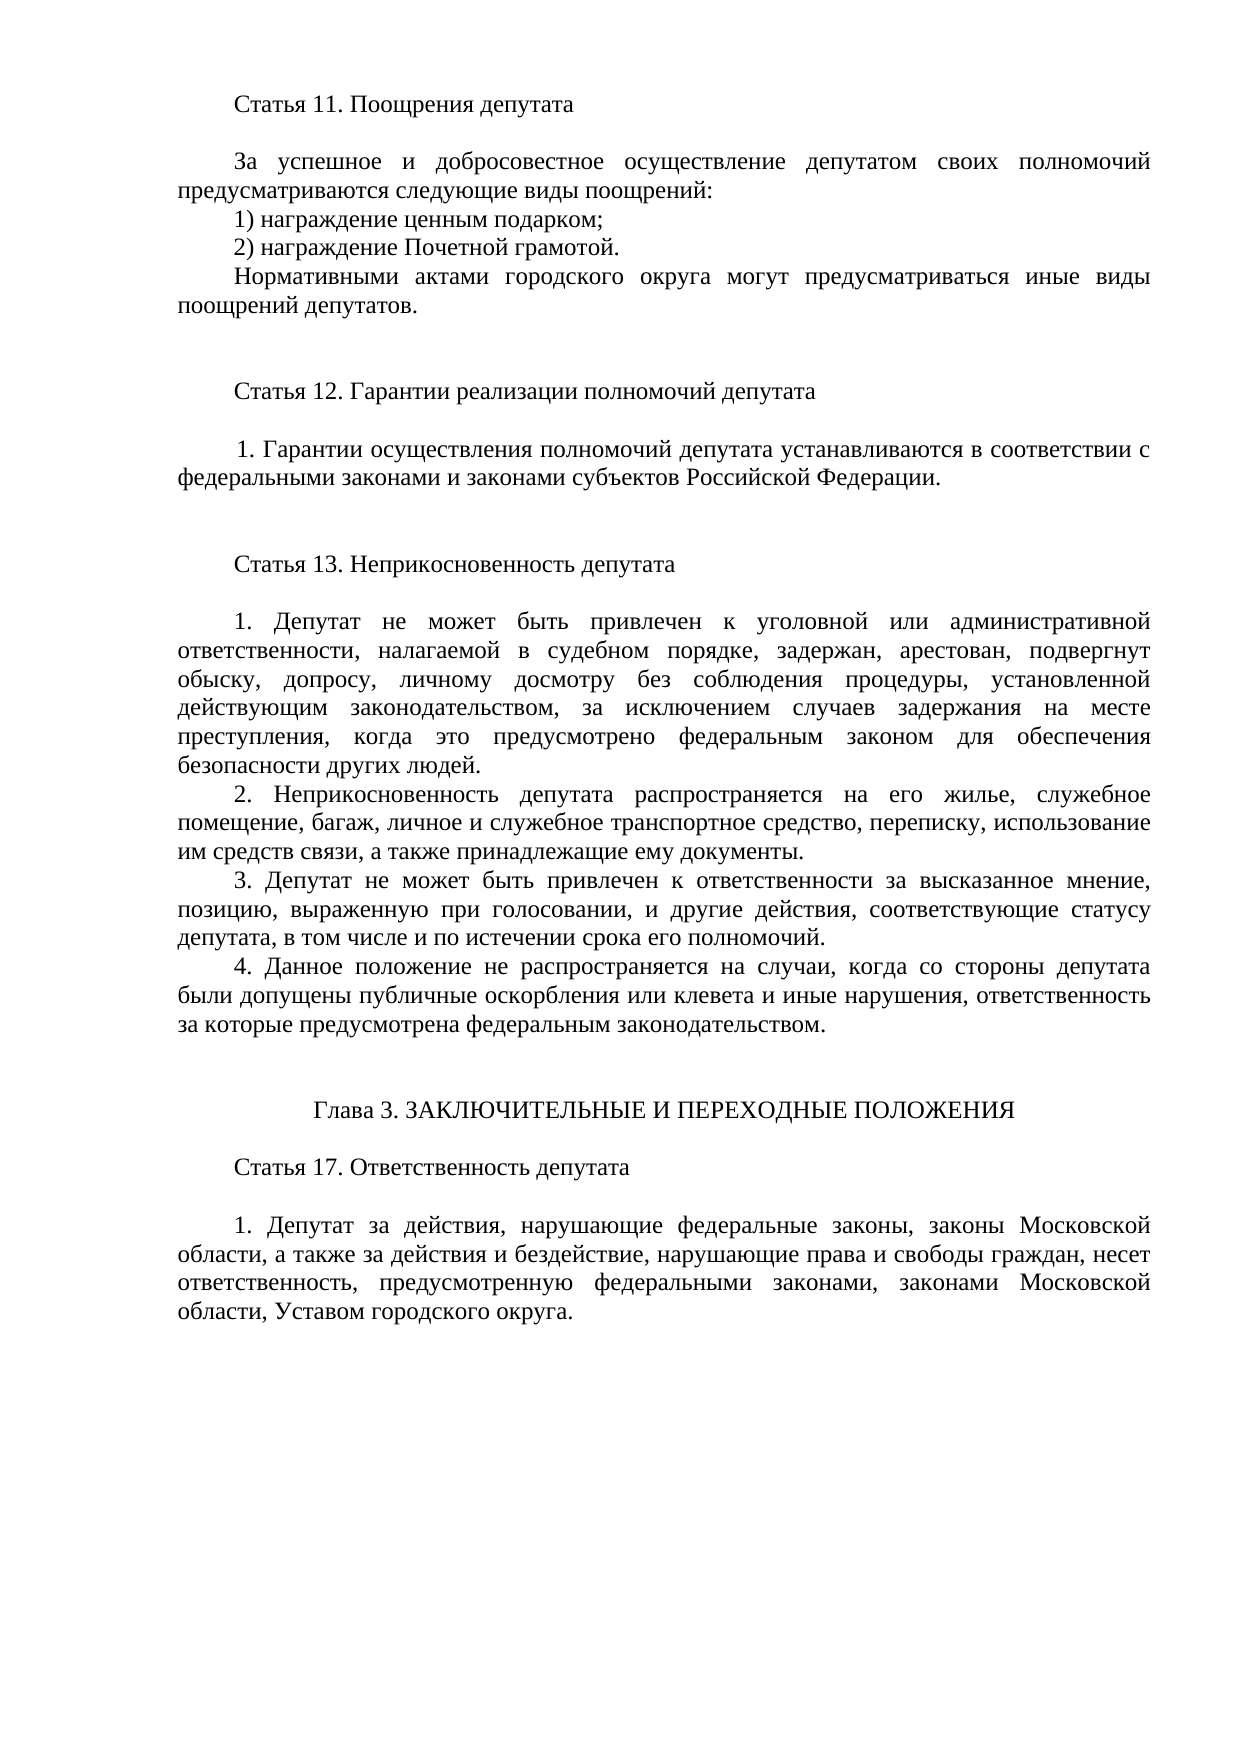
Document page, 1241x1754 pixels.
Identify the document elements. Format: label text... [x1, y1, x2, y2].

text 1. Депутат не может быть привлечен к уголовной или административной ответственности, налагаемой в судебном порядке, задержан, арестован, подвергнут обыску, допросу, личному досмотру без соблюдения процедуры, установленной действующим законодательством, за исключением случаев задержания на месте преступления, когда это предусмотрено федеральным законом для обеспечения безопасности других людей. [177, 606, 1152, 779]
text 4. Данное положение не распространяется на случаи, когда со стороны депутата были допущены публичные оскорбления или клевета и иные нарушения, ответственность за которые предусмотрена федеральным законодательством. [177, 951, 1152, 1037]
text Статья 13. Неприкосновенность депутата [177, 549, 1152, 577]
text Статья 12. Гарантии реализации полномочий депутата [177, 376, 1152, 405]
text 2) награждение Почетной грамотой. [177, 232, 1152, 261]
text Глава 3. ЗАКЛЮЧИТЕЛЬНЫЕ И ПЕРЕХОДНЫЕ ПОЛОЖЕНИЯ [177, 1095, 1152, 1124]
text 3. Депутат не может быть привлечен к ответственности за высказанное мнение, позицию, выраженную при голосовании, и другие действия, соответствующие статусу депутата, в том числе и по истечении срока его полномочий. [177, 865, 1152, 951]
text Статья 11. Поощрения депутата [177, 89, 1152, 117]
text 1. Гарантии осуществления полномочий депутата устанавливаются в соответствии с федеральными законами и законами субъектов Российской Федерации. [177, 434, 1152, 491]
text Нормативными актами городского округа могут предусматриваться иные виды поощрений депутатов. [177, 261, 1152, 319]
text 1) награждение ценным подарком; [177, 204, 1152, 232]
text 1. Депутат за действия, нарушающие федеральные законы, законы Московской области, а также за действия и бездействие, нарушающие права и свободы граждан, несет ответственность, предусмотренную федеральными законами, законами Московской области, Уставом городского округа. [177, 1210, 1152, 1325]
text За успешное и добросовестное осуществление депутатом своих полномочий предусматриваются следующие виды поощрений: [177, 146, 1152, 204]
text 2. Неприкосновенность депутата распространяется на его жилье, служебное помещение, багаж, личное и служебное транспортное средство, переписку, использование им средств связи, а также принадлежащие ему документы. [177, 779, 1152, 865]
text Статья 17. Ответственность депутата [177, 1152, 1152, 1181]
